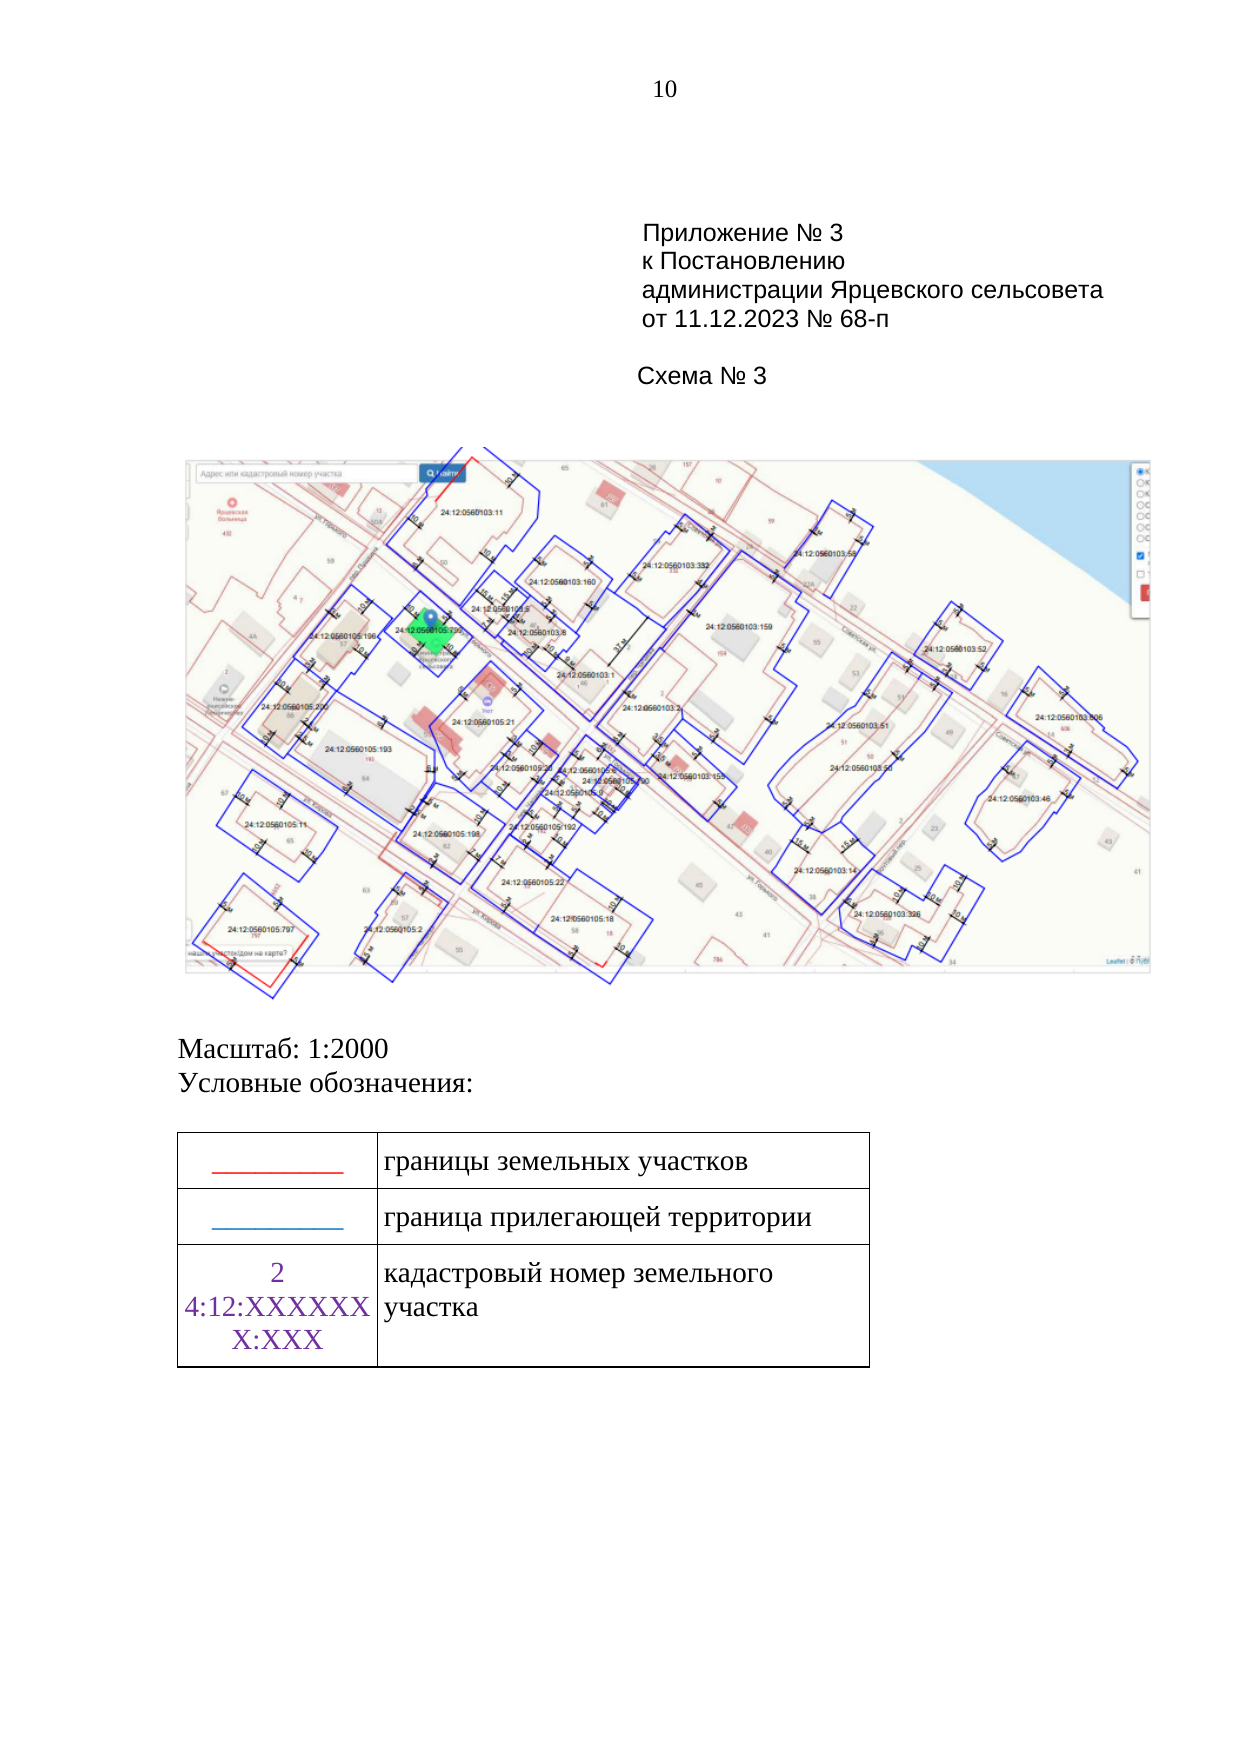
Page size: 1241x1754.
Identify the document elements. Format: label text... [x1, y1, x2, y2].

table_cell кадастровый номер земельного участка [378, 1245, 869, 1366]
table_header границы земельных участков [378, 1133, 869, 1188]
text Условные обозначения: [177, 1065, 1152, 1098]
table_cell 24:12:XXXXXXX:XXX [178, 1245, 377, 1366]
table_header _________ [178, 1133, 377, 1188]
text к Постановлению [177, 246, 1152, 275]
text Масштаб: 1:2000 [177, 1031, 1152, 1065]
text от 11.12.2023 № 68-п [177, 304, 1152, 333]
text администрации Ярцевского сельсовета [177, 275, 1152, 304]
table_cell _________ [178, 1189, 377, 1243]
text Схема № 3 [252, 361, 1152, 390]
text Приложение № 3 [177, 218, 1152, 246]
table_cell граница прилегающей территории [378, 1189, 869, 1243]
